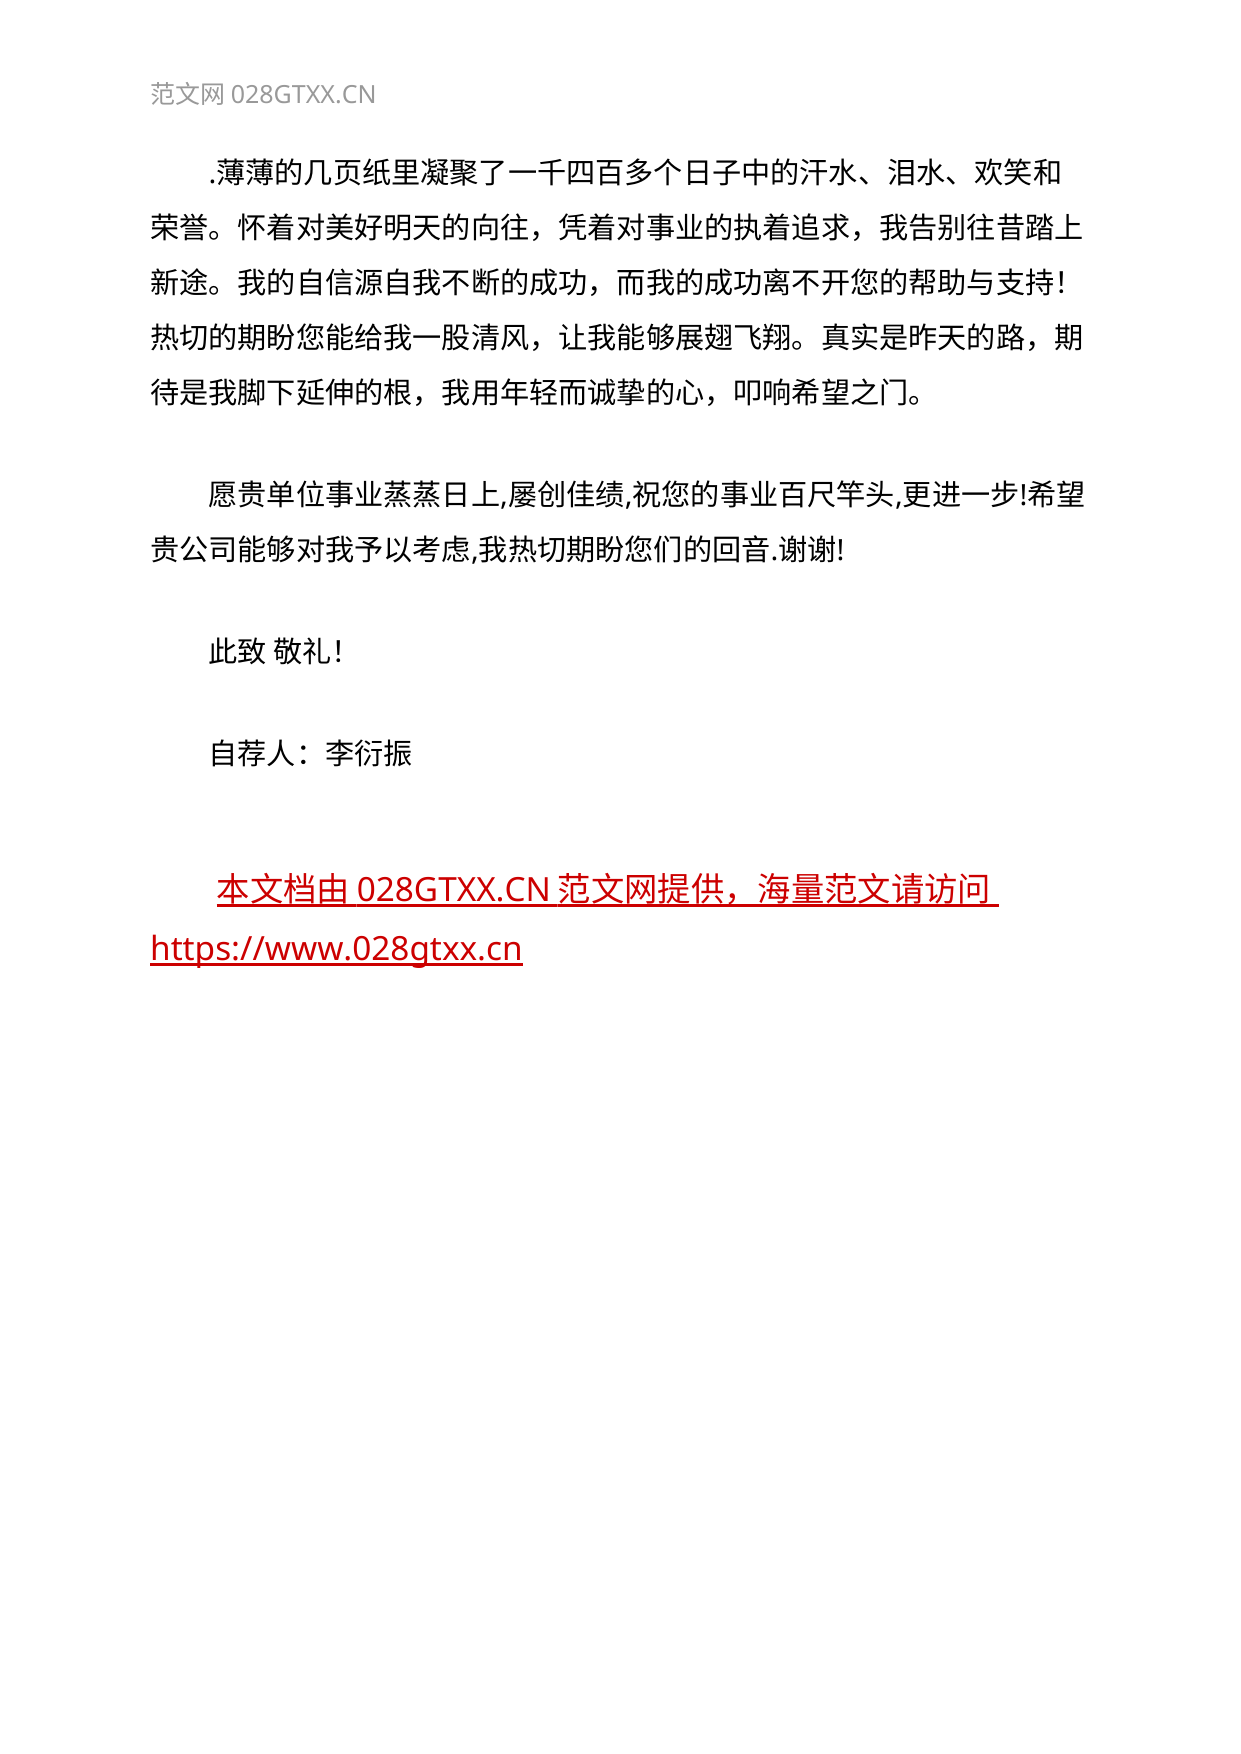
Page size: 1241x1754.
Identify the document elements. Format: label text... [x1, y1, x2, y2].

text 本文档由028GTXX.CN范文网提供，海量范文请访问 https://www.028gtxx.cn [150, 863, 1090, 971]
text 自荐人：李衍振 [150, 730, 1090, 772]
text 此致 敬礼！ [150, 628, 1090, 671]
text 愿贵单位事业蒸蒸日上,屡创佳绩,祝您的事业百尺竿头,更进一步!希望贵公司能够对我予以考虑,我热切期盼您们的回音.谢谢! [150, 471, 1090, 569]
text .薄薄的几页纸里凝聚了一千四百多个日子中的汗水、泪水、欢笑和荣誉。怀着对美好明天的向往，凭着对事业的执着追求，我告别往昔踏上新途。我的自信源自我不断的成功，而我的成功离不开您的帮助与支持！热切的期盼您能给我一股清风，让我能够展翅飞翔。真实是昨天的路，期待是我脚下延伸的根，我用年轻而诚挚的心，叩响希望之门。 [150, 150, 1090, 412]
